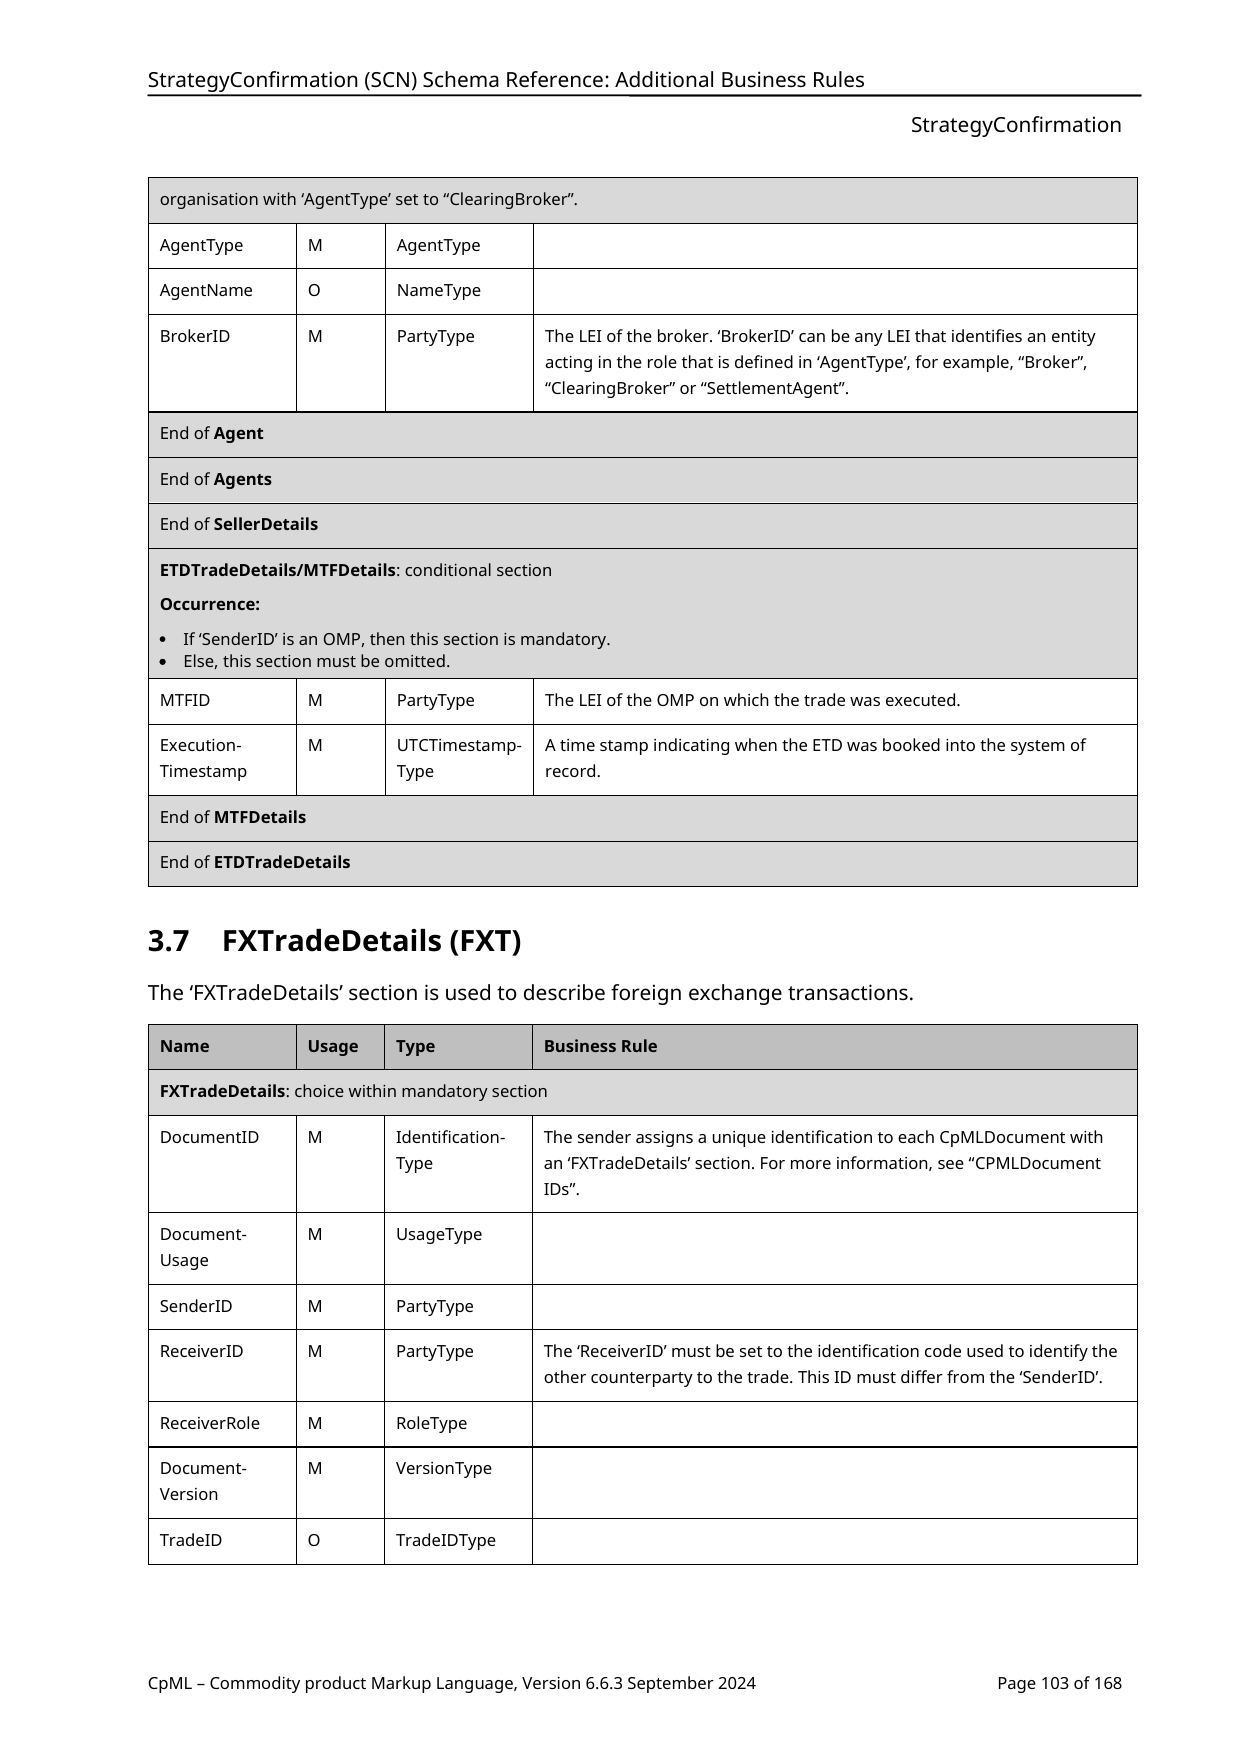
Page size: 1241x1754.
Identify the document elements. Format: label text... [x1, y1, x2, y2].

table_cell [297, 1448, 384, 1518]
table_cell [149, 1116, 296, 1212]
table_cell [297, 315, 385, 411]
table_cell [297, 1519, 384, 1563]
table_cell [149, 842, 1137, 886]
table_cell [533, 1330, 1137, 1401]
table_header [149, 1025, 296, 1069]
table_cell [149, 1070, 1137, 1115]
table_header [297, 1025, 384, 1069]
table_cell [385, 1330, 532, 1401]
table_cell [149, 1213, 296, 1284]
text The ‘FXTradeDetails’ section is used to describe foreign exchange transactions. [148, 978, 1122, 1007]
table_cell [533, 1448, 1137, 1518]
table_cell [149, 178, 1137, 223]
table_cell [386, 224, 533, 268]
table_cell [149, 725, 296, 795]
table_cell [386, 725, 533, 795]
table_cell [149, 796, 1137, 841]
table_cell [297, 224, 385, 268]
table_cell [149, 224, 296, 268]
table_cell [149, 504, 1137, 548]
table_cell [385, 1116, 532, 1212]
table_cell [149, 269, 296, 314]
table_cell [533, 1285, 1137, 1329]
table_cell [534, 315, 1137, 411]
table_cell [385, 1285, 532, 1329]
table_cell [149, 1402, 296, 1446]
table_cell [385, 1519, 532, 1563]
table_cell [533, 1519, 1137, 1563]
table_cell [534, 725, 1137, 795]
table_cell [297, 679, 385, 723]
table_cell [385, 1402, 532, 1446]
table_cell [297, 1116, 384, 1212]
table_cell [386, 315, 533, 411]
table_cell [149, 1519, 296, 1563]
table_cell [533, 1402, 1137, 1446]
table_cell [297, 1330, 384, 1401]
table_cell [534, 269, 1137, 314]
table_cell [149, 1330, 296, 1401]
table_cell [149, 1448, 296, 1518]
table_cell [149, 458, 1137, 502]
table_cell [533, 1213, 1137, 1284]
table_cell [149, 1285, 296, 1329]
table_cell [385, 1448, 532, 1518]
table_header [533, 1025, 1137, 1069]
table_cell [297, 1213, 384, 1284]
subtitle FXTradeDetails (FXT) [148, 920, 1122, 960]
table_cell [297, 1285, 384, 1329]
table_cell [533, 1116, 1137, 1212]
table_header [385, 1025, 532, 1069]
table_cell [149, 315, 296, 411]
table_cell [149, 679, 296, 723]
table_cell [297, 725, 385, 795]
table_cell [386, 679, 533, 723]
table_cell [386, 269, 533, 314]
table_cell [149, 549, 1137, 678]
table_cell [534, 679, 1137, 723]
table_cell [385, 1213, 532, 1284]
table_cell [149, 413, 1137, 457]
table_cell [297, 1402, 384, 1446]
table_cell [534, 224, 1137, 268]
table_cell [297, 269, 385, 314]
